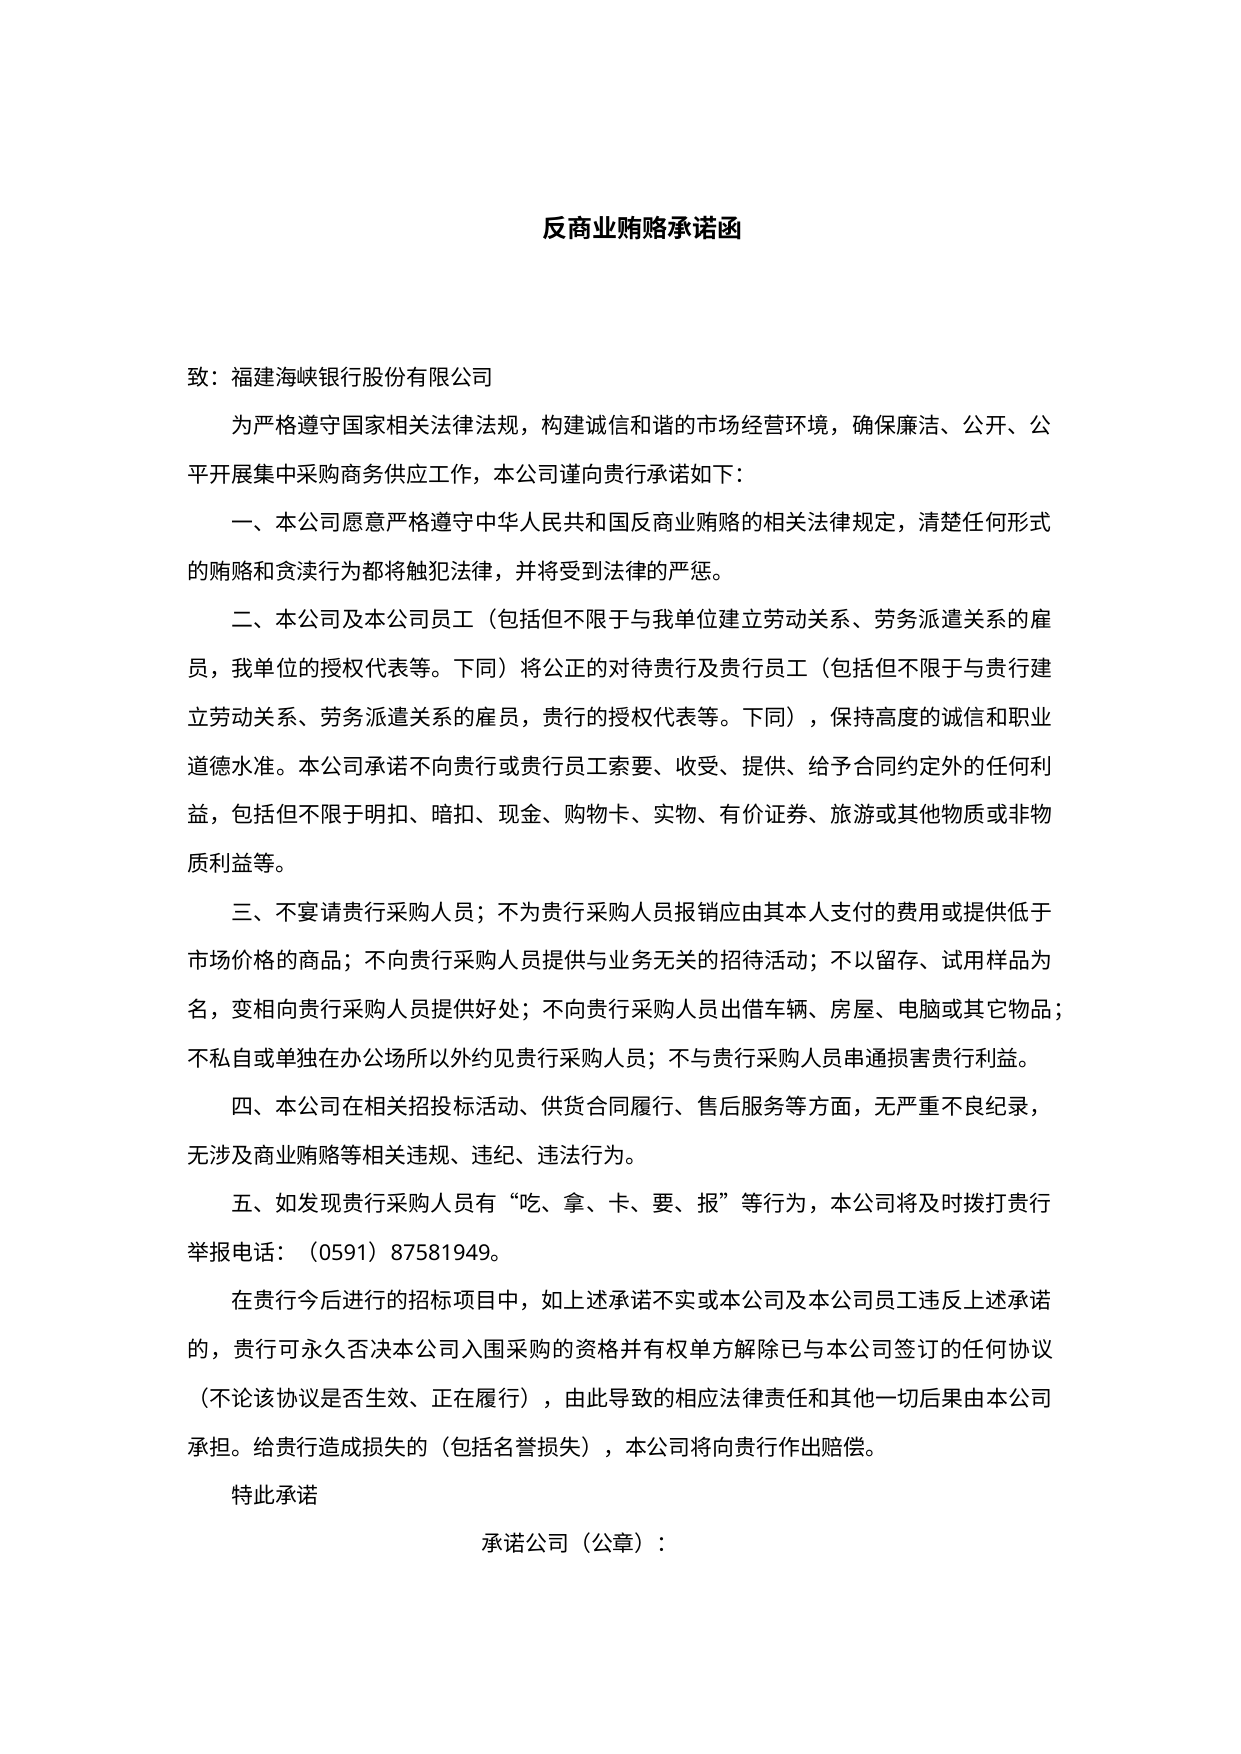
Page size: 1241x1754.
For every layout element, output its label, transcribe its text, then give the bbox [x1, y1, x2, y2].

text 特此承诺 [187, 1477, 1053, 1510]
text 反商业贿赂承诺函 [187, 194, 1053, 259]
text 二、本公司及本公司员工（包括但不限于与我单位建立劳动关系、劳务派遣关系的雇员，我单位的授权代表等。下同）将公正的对待贵行及贵行员工（包括但不限于与贵行建立劳动关系、劳务派遣关系的雇员，贵行的授权代表等。下同），保持高度的诚信和职业道德水准。本公司承诺不向贵行或贵行员工索要、收受、提供、给予合同约定外的任何利益，包括但不限于明扣、暗扣、现金、购物卡、实物、有价证券、旅游或其他物质或非物质利益等。 [187, 602, 1053, 878]
text 三、不宴请贵行采购人员；不为贵行采购人员报销应由其本人支付的费用或提供低于市场价格的商品；不向贵行采购人员提供与业务无关的招待活动；不以留存、试用样品为名，变相向贵行采购人员提供好处；不向贵行采购人员出借车辆、房屋、电脑或其它物品；不私自或单独在办公场所以外约见贵行采购人员；不与贵行采购人员串通损害贵行利益。 [187, 894, 1053, 1073]
text 承诺公司（公章）： [187, 1526, 1053, 1558]
text 为严格遵守国家相关法律法规，构建诚信和谐的市场经营环境，确保廉洁、公开、公平开展集中采购商务供应工作，本公司谨向贵行承诺如下： [187, 408, 1053, 489]
text 一、本公司愿意严格遵守中华人民共和国反商业贿赂的相关法律规定，清楚任何形式的贿赂和贪渎行为都将触犯法律，并将受到法律的严惩。 [187, 505, 1053, 586]
text 致：福建海峡银行股份有限公司 [187, 359, 1053, 392]
text 四、本公司在相关招投标活动、供货合同履行、售后服务等方面，无严重不良纪录，无涉及商业贿赂等相关违规、违纪、违法行为。 [187, 1089, 1053, 1170]
text 在贵行今后进行的招标项目中，如上述承诺不实或本公司及本公司员工违反上述承诺的，贵行可永久否决本公司入围采购的资格并有权单方解除已与本公司签订的任何协议（不论该协议是否生效、正在履行），由此导致的相应法律责任和其他一切后果由本公司承担。给贵行造成损失的（包括名誉损失），本公司将向贵行作出赔偿。 [187, 1283, 1053, 1462]
text 五、如发现贵行采购人员有“吃、拿、卡、要、报”等行为，本公司将及时拨打贵行举报电话：（0591）87581949。 [187, 1186, 1053, 1267]
